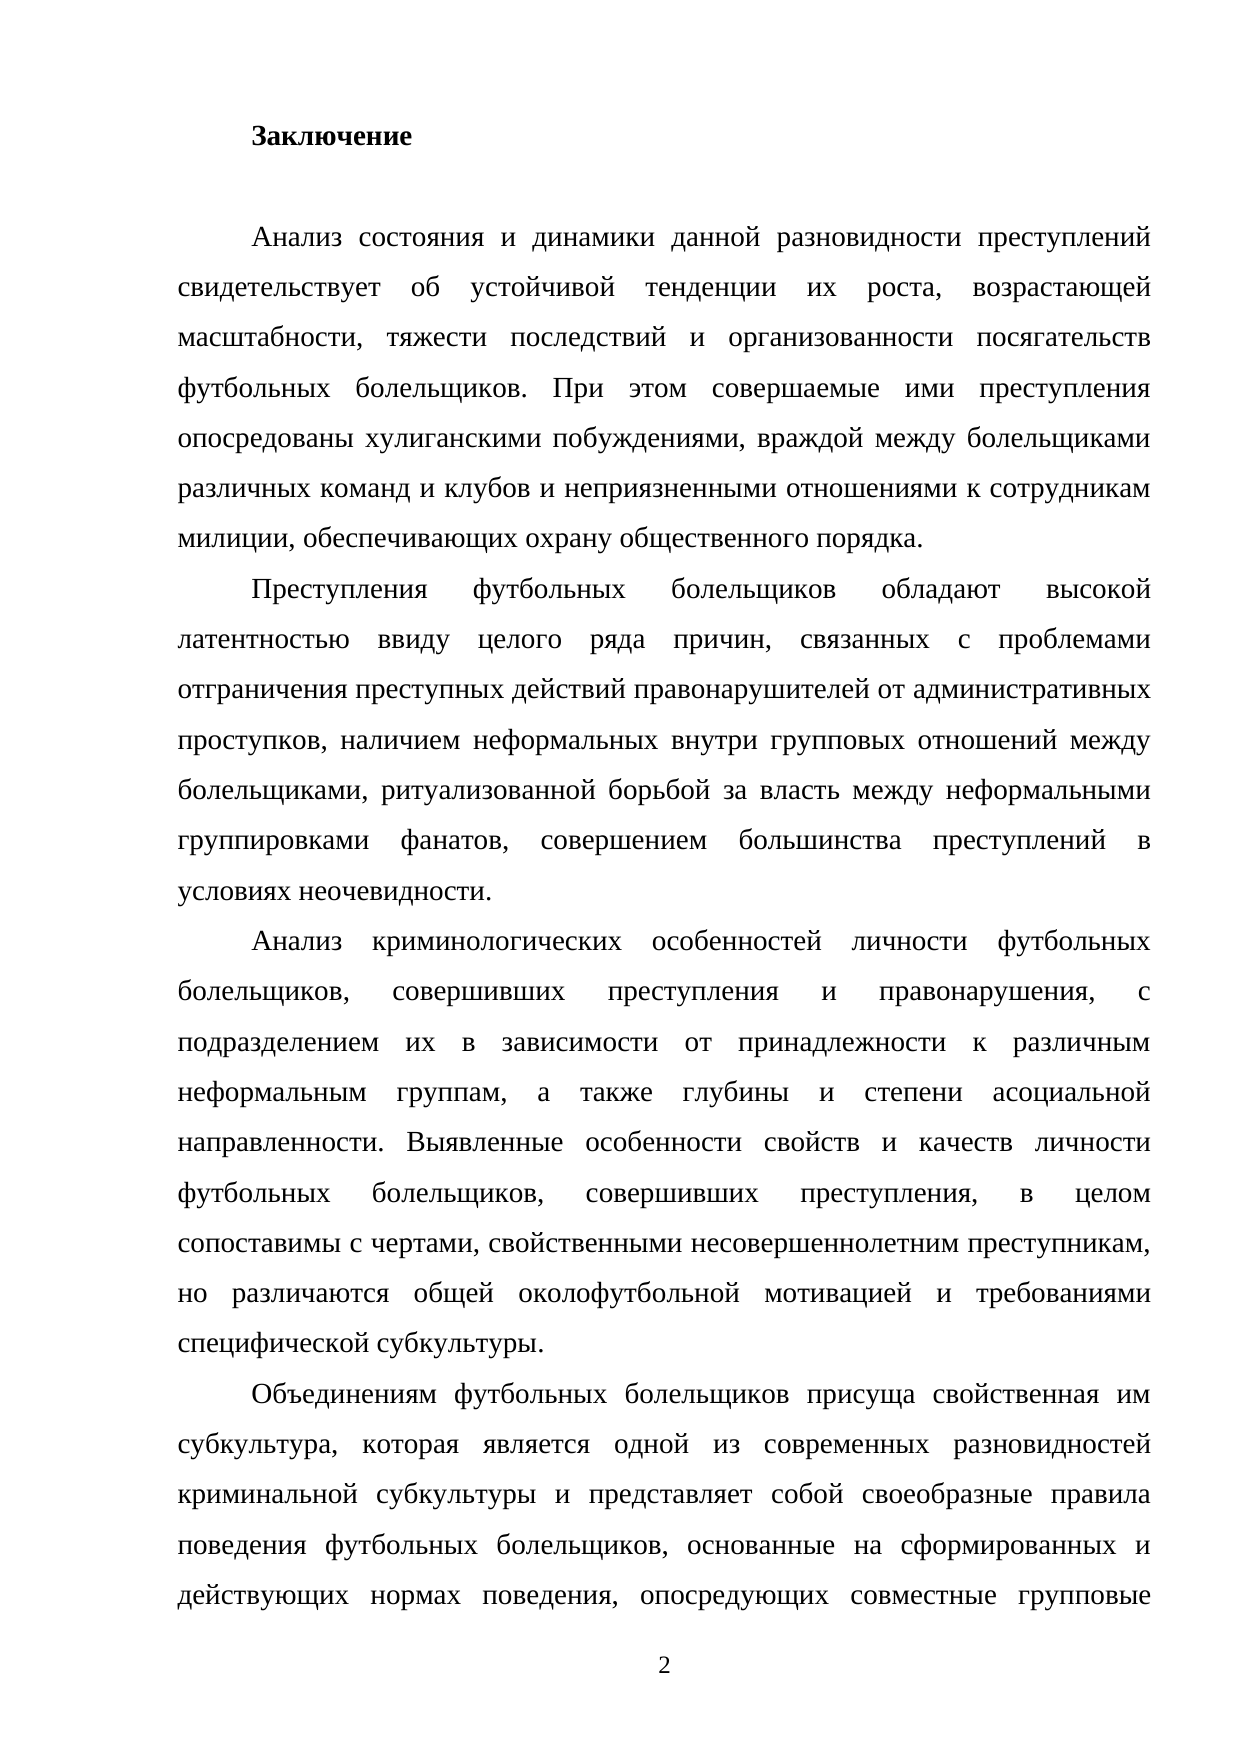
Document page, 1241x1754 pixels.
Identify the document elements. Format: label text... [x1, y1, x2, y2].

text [177, 1376, 1152, 1611]
text Преступления футбольных болельщиков обладают высокой латентностью ввиду целого ряда причин, связанных с проблемами отграничения преступных действий правонарушителей от административных проступков, наличием неформальных внутри групповых отношений между болельщиками, ритуализованной борьбой за власть между неформальными группировками фанатов, совершением большинства преступлений в условиях неочевидности. [177, 571, 1152, 906]
text Заключение [177, 118, 1152, 152]
text Анализ состояния и динамики данной разновидности преступлений свидетельствует об устойчивой тенденции их роста, возрастающей масштабности, тяжести последствий и организованности посягательств футбольных болельщиков. При этом совершаемые ими преступления опосредованы хулиганскими побуждениями, враждой между болельщиками различных команд и клубов и неприязненными отношениями к сотрудникам милиции, обеспечивающих охрану общественного порядка. [177, 219, 1152, 554]
text Анализ криминологических особенностей личности футбольных болельщиков, совершивших преступления и правонарушения, с подразделением их в зависимости от принадлежности к различным неформальным группам, а также глубины и степени асоциальной направленности. Выявленные особенности свойств и качеств личности футбольных болельщиков, совершивших преступления, в целом сопоставимы с чертами, свойственными несовершеннолетним преступникам, но различаются общей околофутбольной мотивацией и требованиями специфической субкультуры. [177, 923, 1152, 1359]
